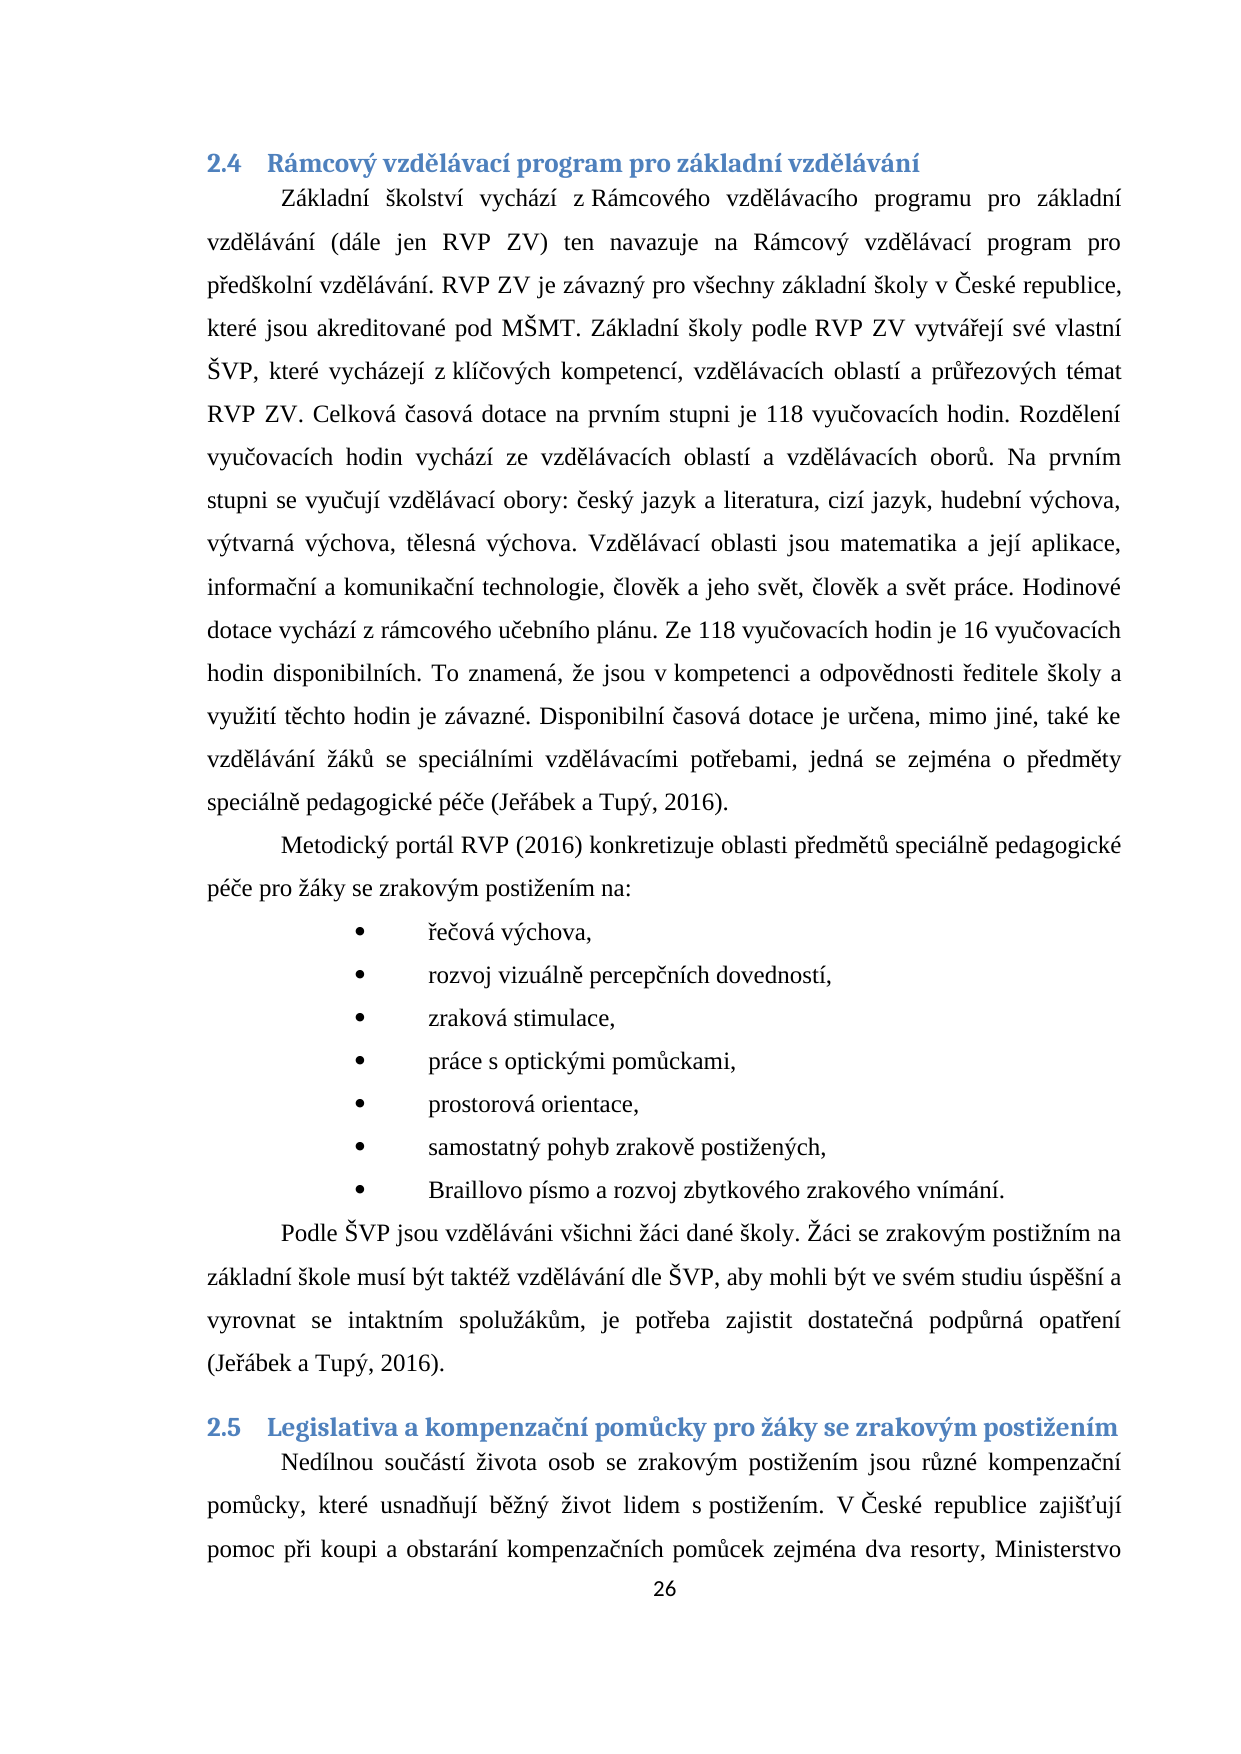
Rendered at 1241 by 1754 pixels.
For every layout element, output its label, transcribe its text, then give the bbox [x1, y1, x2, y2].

list Braillovo písmo a rozvoj zbytkového zrakového vnímání. [282, 1175, 1122, 1204]
subtitle Legislativa a kompenzační pomůcky pro žáky se zrakovým postižením [207, 1412, 1122, 1443]
list Základní školství vychází z Rámcového vzdělávacího programu pro základní vzdělávání (dále jen RVP ZV) ten navazuje na Rámcový vzdělávací program pro předškolní vzdělávání. RVP ZV je závazný pro všechny základní školy v České republice, které jsou akreditované pod MŠMT. Základní školy podle RVP ZV vytvářejí své vlastní ŠVP, které vycházejí z klíčových kompetencí, vzdělávacích oblastí a průřezových témat RVP ZV. Celková časová dotace na prvním stupni je 118 vyučovacích hodin. Rozdělení vyučovacích hodin vychází ze vzdělávacích oblastí a vzdělávacích oborů. Na prvním stupni se vyučují vzdělávací obory: český jazyk a literatura, cizí jazyk, hudební výchova, výtvarná výchova, tělesná výchova. Vzdělávací oblasti jsou matematika a její aplikace, informační a komunikační technologie, člověk a jeho svět, člověk a svět práce. Hodinové dotace vychází z rámcového učebního plánu. Ze 118 vyučovacích hodin je 16 vyučovacích hodin disponibilních. To znamená, že jsou v kompetenci a odpovědnosti ředitele školy a využití těchto hodin je závazné. Disponibilní časová dotace je určena, mimo jiné, také ke vzdělávání žáků se speciálními vzdělávacími potřebami, jedná se zejména o předměty speciálně pedagogické péče (Jeřábek a Tupý, 2016). [207, 183, 1122, 816]
list Podle ŠVP jsou vzděláváni všichni žáci dané školy. Žáci se zrakovým postižním na základní škole musí být taktéž vzdělávání dle ŠVP, aby mohli být ve svém studiu úspěšní a vyrovnat se intaktním spolužákům, je potřeba zajistit dostatečná podpůrná opatření (Jeřábek a Tupý, 2016). [207, 1218, 1122, 1377]
list samostatný pohyb zrakově postižených, [282, 1132, 1122, 1161]
list zraková stimulace, [282, 1003, 1122, 1032]
list práce s optickými pomůckami, [282, 1046, 1122, 1075]
list řečová výchova, [282, 917, 1122, 945]
list Metodický portál RVP (2016) konkretizuje oblasti předmětů speciálně pedagogické péče pro žáky se zrakovým postižením na: [207, 830, 1122, 902]
list prostorová orientace, [282, 1089, 1122, 1118]
subtitle Rámcový vzdělávací program pro základní vzdělávání [207, 148, 1122, 179]
list rozvoj vizuálně percepčních dovedností, [282, 960, 1122, 988]
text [207, 1447, 1122, 1562]
